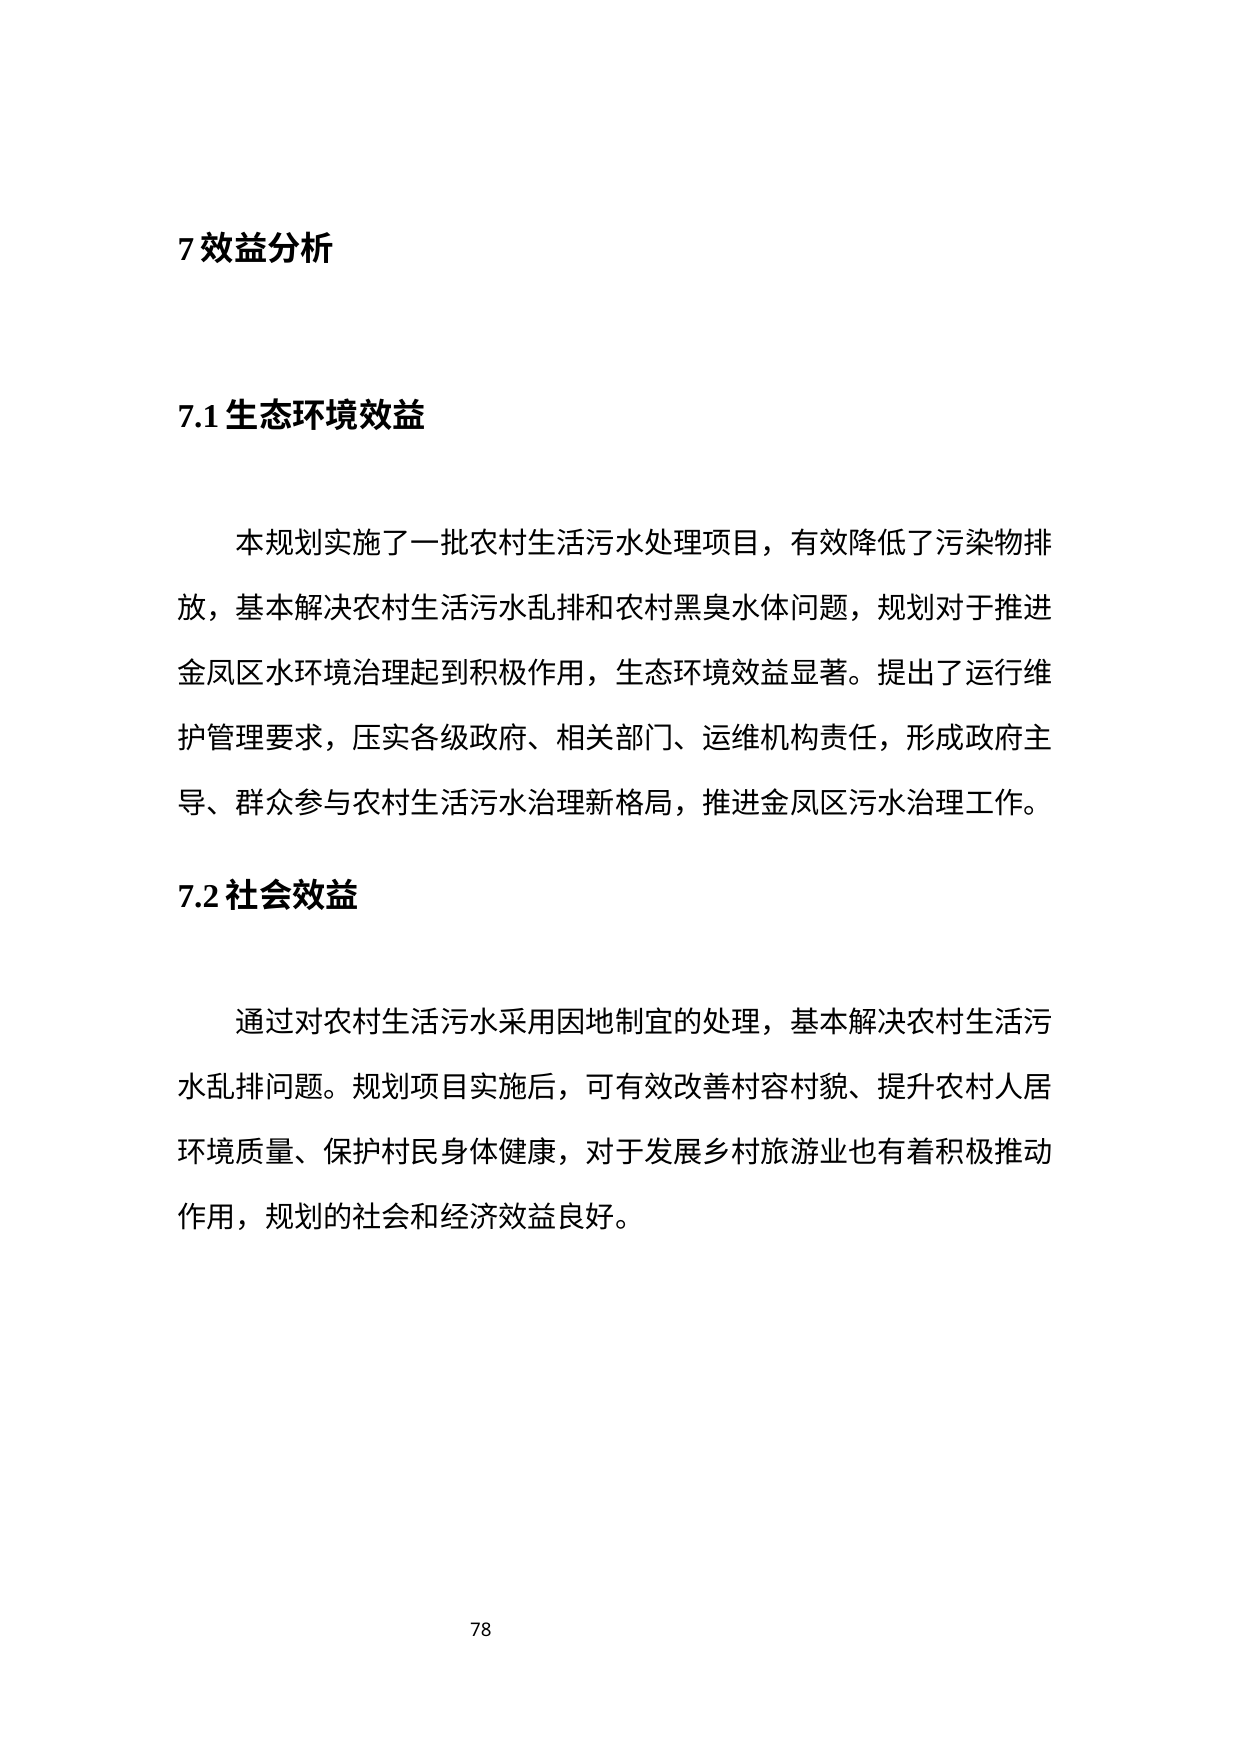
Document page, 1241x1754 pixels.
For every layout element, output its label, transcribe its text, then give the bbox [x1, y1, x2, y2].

subtitle 7效益分析 [177, 214, 1063, 279]
text 通过对农村生活污水采用因地制宜的处理，基本解决农村生活污水乱排问题。规划项目实施后，可有效改善村容村貌、提升农村人居环境质量、保护村民身体健康，对于发展乡村旅游业也有着积极推动作用，规划的社会和经济效益良好。 [177, 987, 1063, 1247]
subtitle 7.2社会效益 [177, 860, 1063, 925]
text 本规划实施了一批农村生活污水处理项目，有效降低了污染物排放，基本解决农村生活污水乱排和农村黑臭水体问题，规划对于推进金凤区水环境治理起到积极作用，生态环境效益显著。提出了运行维护管理要求，压实各级政府、相关部门、运维机构责任，形成政府主导、群众参与农村生活污水治理新格局，推进金凤区污水治理工作。 [177, 508, 1063, 833]
subtitle 7.1生态环境效益 [177, 381, 1063, 446]
